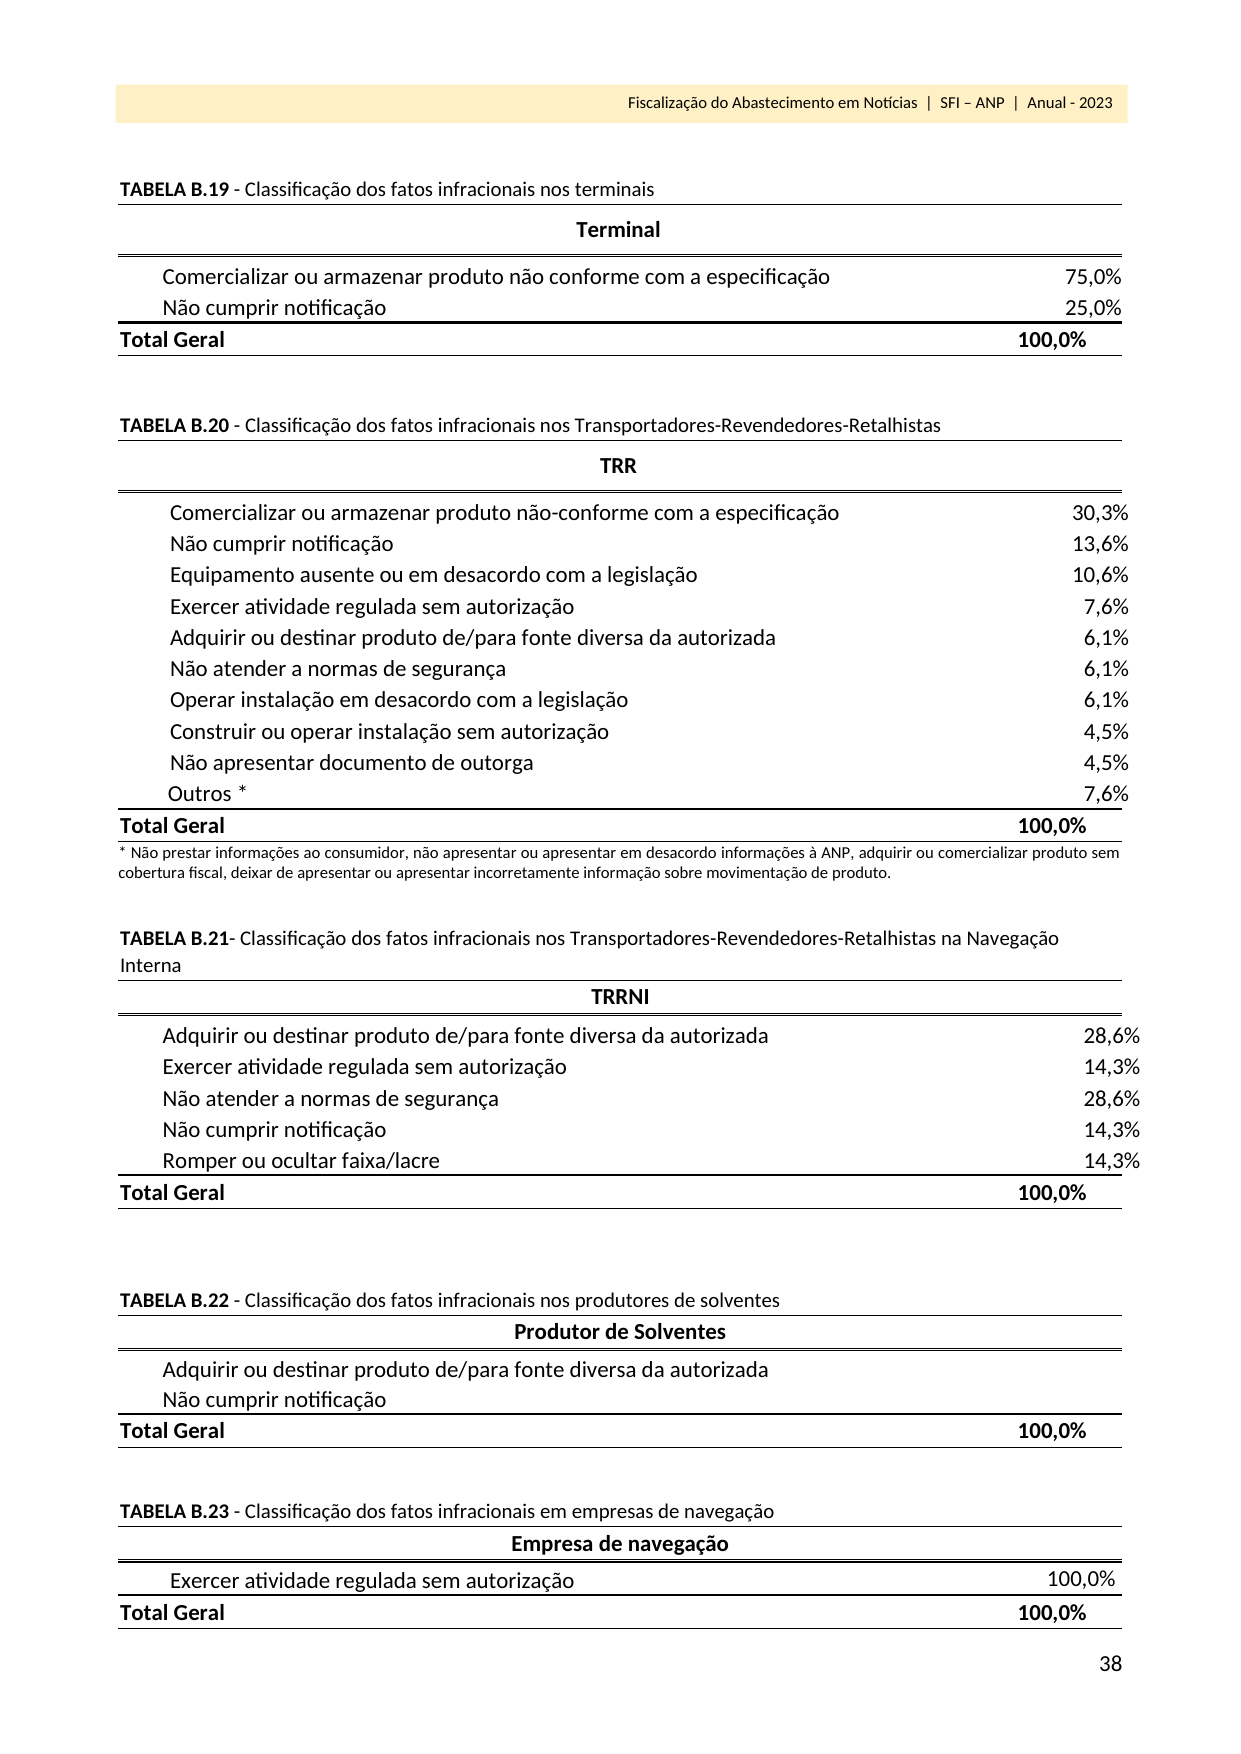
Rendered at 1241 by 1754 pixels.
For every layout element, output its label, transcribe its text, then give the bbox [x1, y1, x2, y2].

table_header TABELA B.22 - Classificação dos fatos infracionais nos produtores de solventes [118, 1231, 1122, 1315]
text * Não prestar informações ao consumidor, não apresentar ou apresentar em desacordo informações à ANP, adquirir ou comercializar produto sem cobertura fiscal, deixar de apresentar ou apresentar incorretamente informação sobre movimentação de produto. [118, 842, 1122, 883]
table_cell [118, 1016, 1122, 1174]
table_cell Produtor de Solventes [118, 1316, 1122, 1347]
table_cell Total Geral 100,0% [118, 1596, 1122, 1628]
table_cell Terminal [118, 205, 1118, 253]
table_cell Total Geral 100,0% [118, 324, 1118, 355]
table_header TABELA B.21- Classificação dos fatos infracionais nos Transportadores-Revendedores-Retalhistas na Navegação Interna [118, 924, 1122, 980]
table_cell Empresa de navegação [118, 1527, 1122, 1559]
table_cell [118, 1351, 1122, 1413]
table_cell TABELA B.20 - Classificação dos fatos infracionais nos Transportadores-Revendedores-Retalhistas [118, 356, 1118, 440]
table_cell Total Geral 100,0% [118, 810, 1118, 841]
table_cell [118, 257, 1118, 321]
table_cell TABELA B.19 - Classificação dos fatos infracionais nos terminais [118, 148, 1118, 204]
table_cell Total Geral 100,0% [118, 1415, 1122, 1447]
table_cell TRRNI [118, 981, 1122, 1013]
table_cell Total Geral 100,0% [118, 1176, 1122, 1208]
table_cell [118, 493, 1118, 807]
table_cell [118, 1563, 1122, 1594]
table_header TABELA B.23 - Classificação dos fatos infracionais em empresas de navegação [118, 1470, 1122, 1526]
table_cell TRR [118, 441, 1118, 489]
